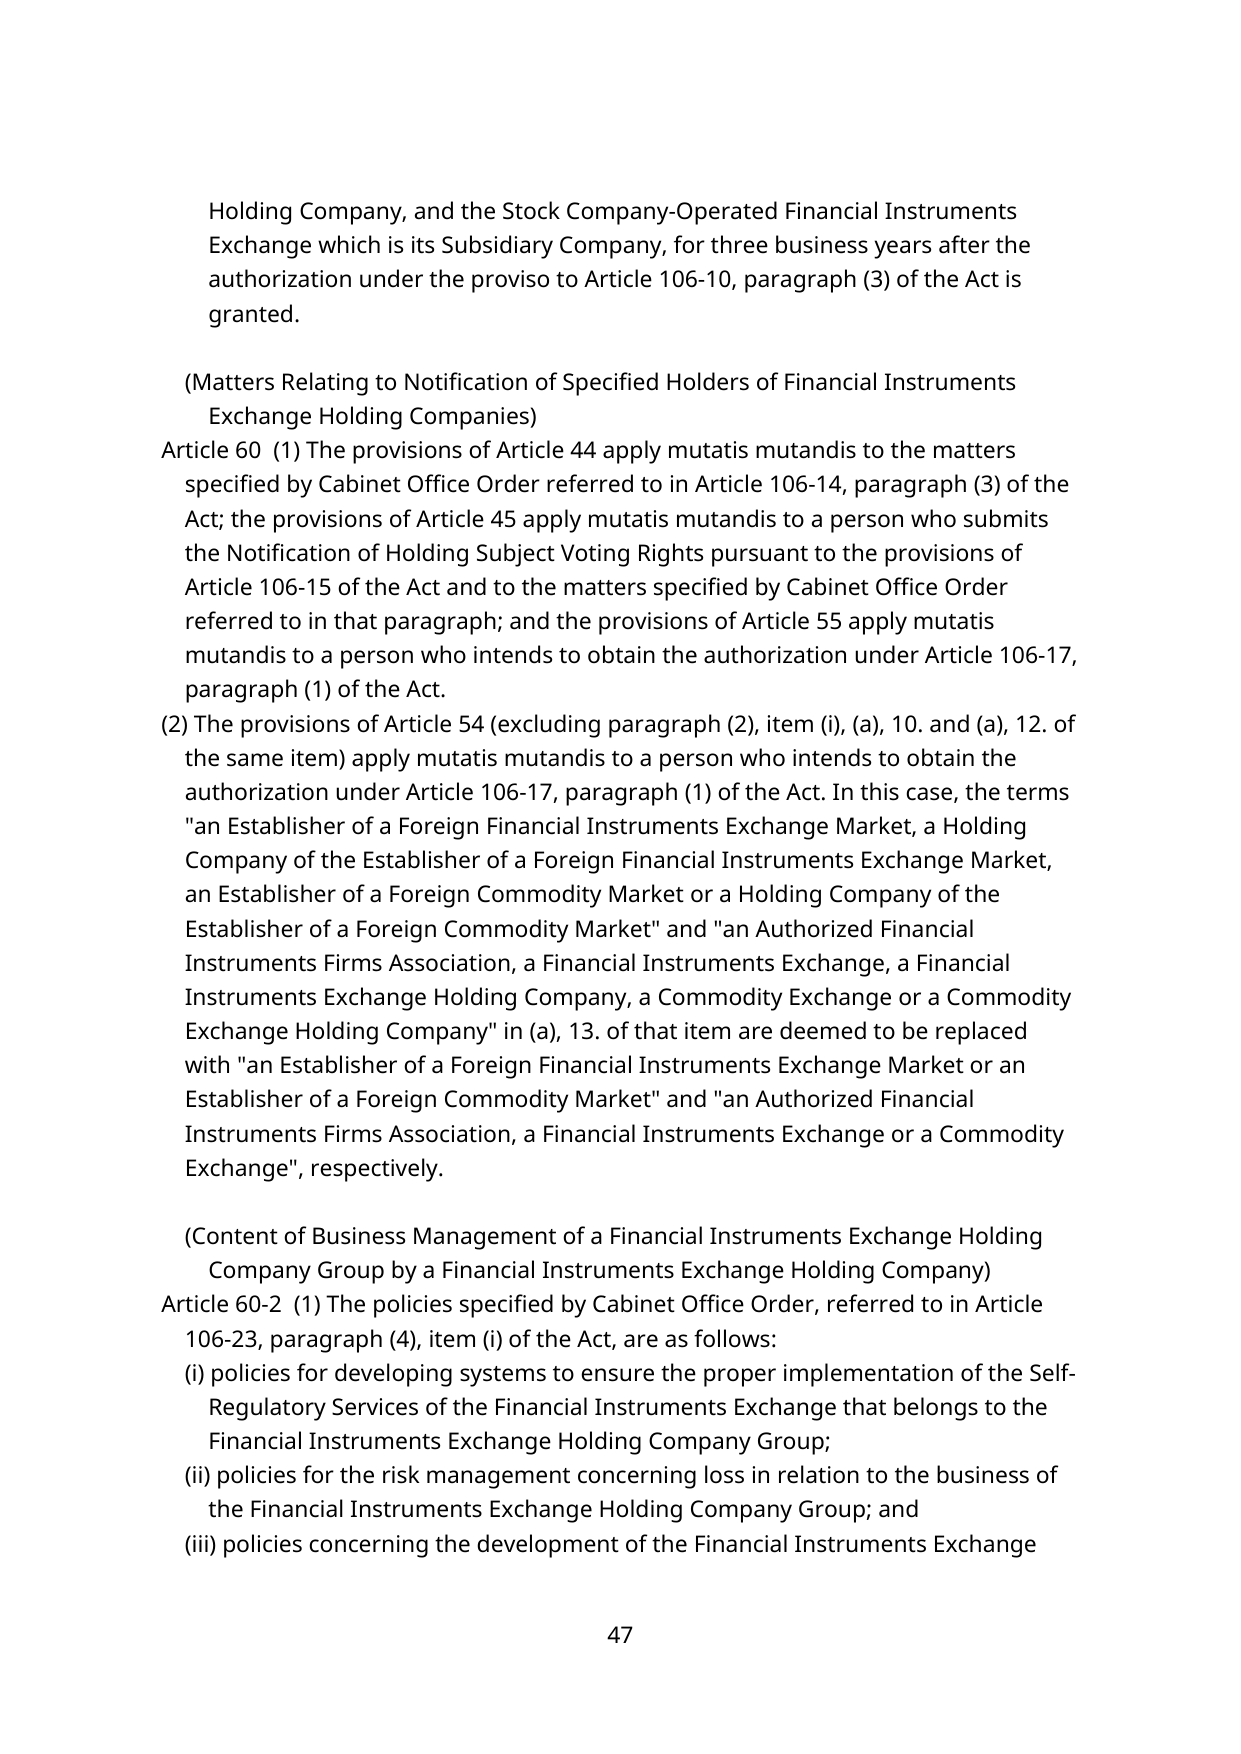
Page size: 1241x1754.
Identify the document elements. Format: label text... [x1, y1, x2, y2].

text (Matters Relating to Notification of Specified Holders of Financial Instruments Exchange Holding Companies) [184, 364, 1079, 433]
text (i) policies for developing systems to ensure the proper implementation of the Self-Regulatory Services of the Financial Instruments Exchange that belongs to the Financial Instruments Exchange Holding Company Group; [184, 1355, 1079, 1458]
text (ii) policies for the risk management concerning loss in relation to the business of the Financial Instruments Exchange Holding Company Group; and [184, 1458, 1079, 1526]
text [184, 194, 1079, 330]
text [184, 1526, 1079, 1560]
text Article 60 (1) The provisions of Article 44 apply mutatis mutandis to the matters specified by Cabinet Office Order referred to in Article 106-14, paragraph (3) of the Act; the provisions of Article 45 apply mutatis mutandis to a person who submits the Notification of Holding Subject Voting Rights pursuant to the provisions of Article 106-15 of the Act and to the matters specified by Cabinet Office Order referred to in that paragraph; and the provisions of Article 55 apply mutatis mutandis to a person who intends to obtain the authorization under Article 106-17, paragraph (1) of the Act. [161, 433, 1079, 706]
text Article 60-2 (1) The policies specified by Cabinet Office Order, referred to in Article 106-23, paragraph (4), item (i) of the Act, are as follows: [161, 1287, 1079, 1355]
text (Content of Business Management of a Financial Instruments Exchange Holding Company Group by a Financial Instruments Exchange Holding Company) [184, 1219, 1079, 1287]
text (2) The provisions of Article 54 (excluding paragraph (2), item (i), (a), 10. and (a), 12. of the same item) apply mutatis mutandis to a person who intends to obtain the authorization under Article 106-17, paragraph (1) of the Act. In this case, the terms "an Establisher of a Foreign Financial Instruments Exchange Market, a Holding Company of the Establisher of a Foreign Financial Instruments Exchange Market, an Establisher of a Foreign Commodity Market or a Holding Company of the Establisher of a Foreign Commodity Market" and "an Authorized Financial Instruments Firms Association, a Financial Instruments Exchange, a Financial Instruments Exchange Holding Company, a Commodity Exchange or a Commodity Exchange Holding Company" in (a), 13. of that item are deemed to be replaced with "an Establisher of a Foreign Financial Instruments Exchange Market or an Establisher of a Foreign Commodity Market" and "an Authorized Financial Instruments Firms Association, a Financial Instruments Exchange or a Commodity Exchange", respectively. [161, 706, 1079, 1184]
